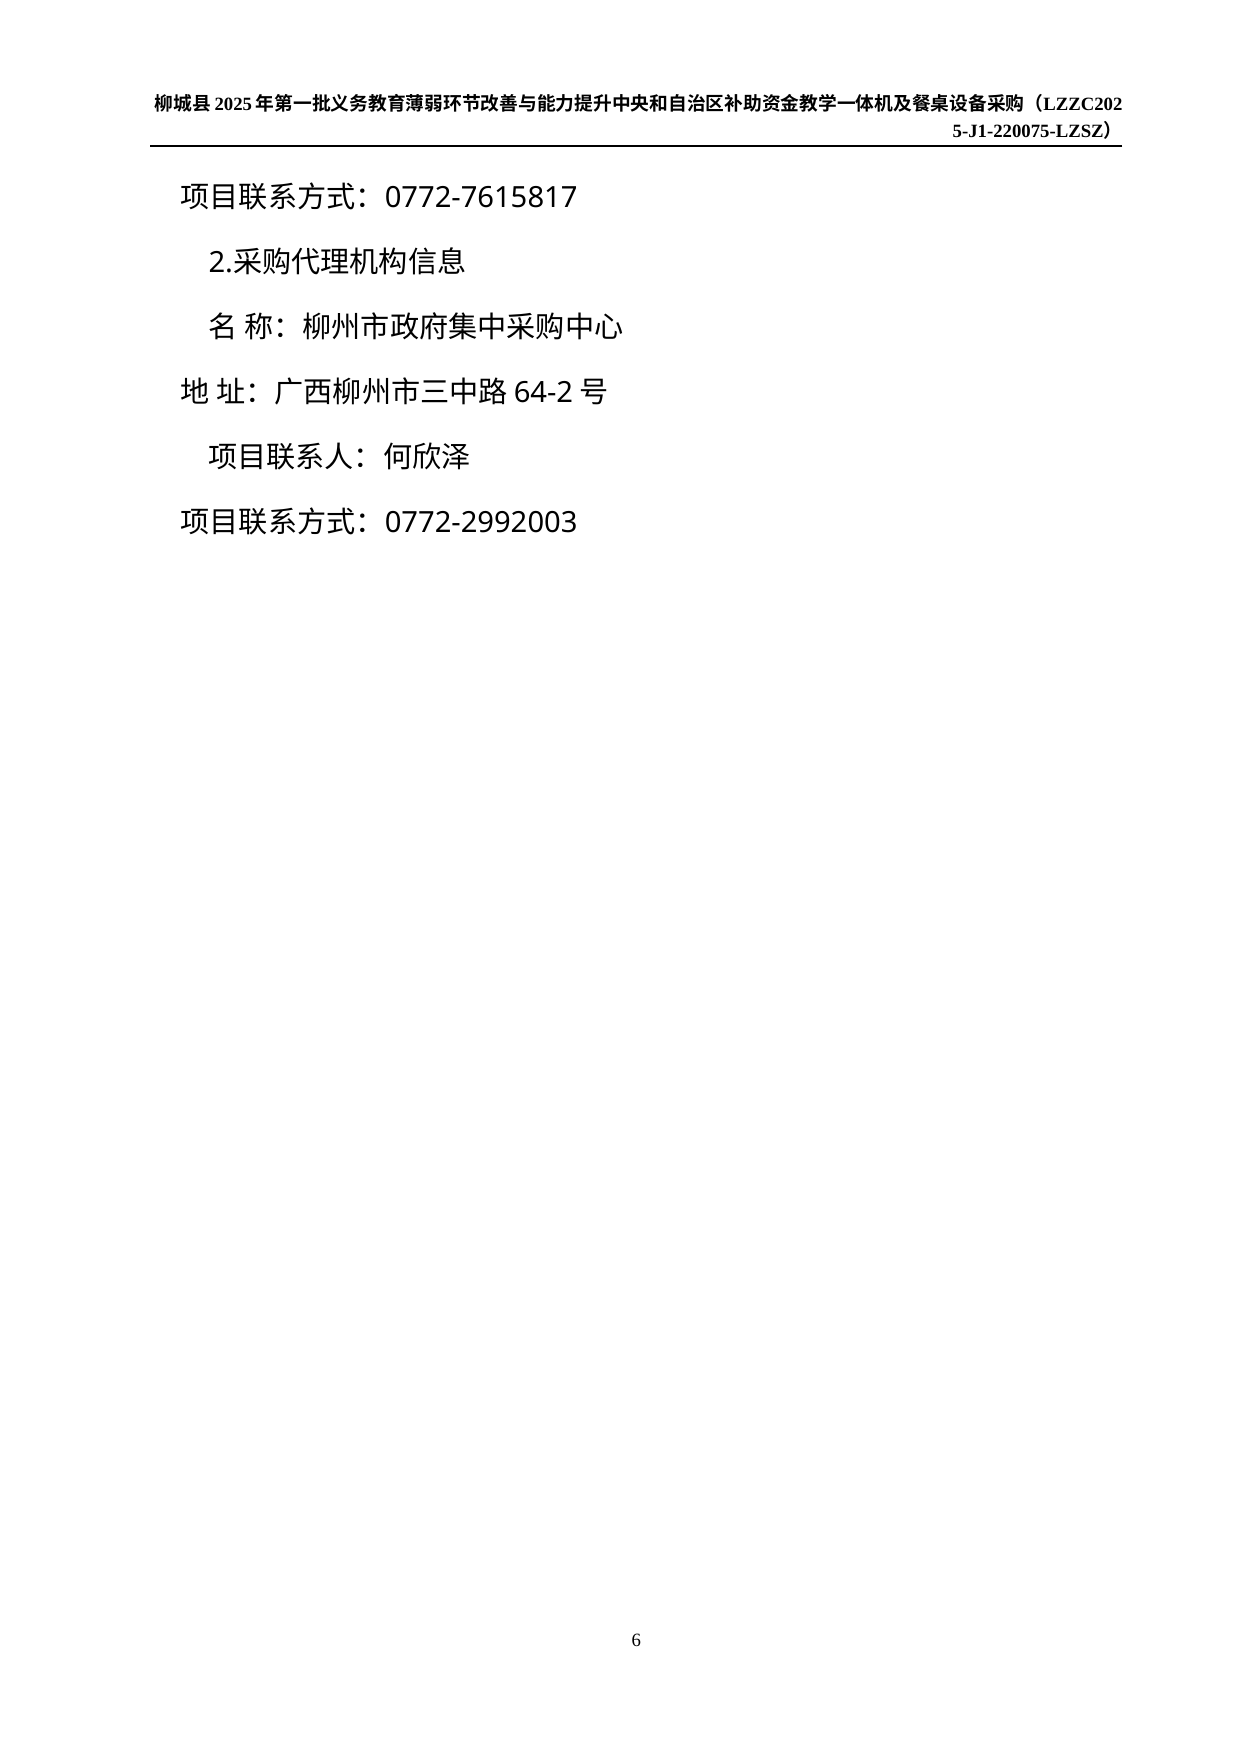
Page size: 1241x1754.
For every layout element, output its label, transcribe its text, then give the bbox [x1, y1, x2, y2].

text 项目联系方式：0772-7615817 [150, 162, 1127, 227]
text 名 称：柳州市政府集中采购中心 [150, 292, 1127, 357]
text 项目联系人：何欣泽 [150, 422, 1127, 487]
text 2.采购代理机构信息 [150, 227, 1127, 292]
text 项目联系方式：0772-2992003 [150, 487, 1127, 552]
text 地 址：广西柳州市三中路64-2号 [150, 357, 1127, 422]
